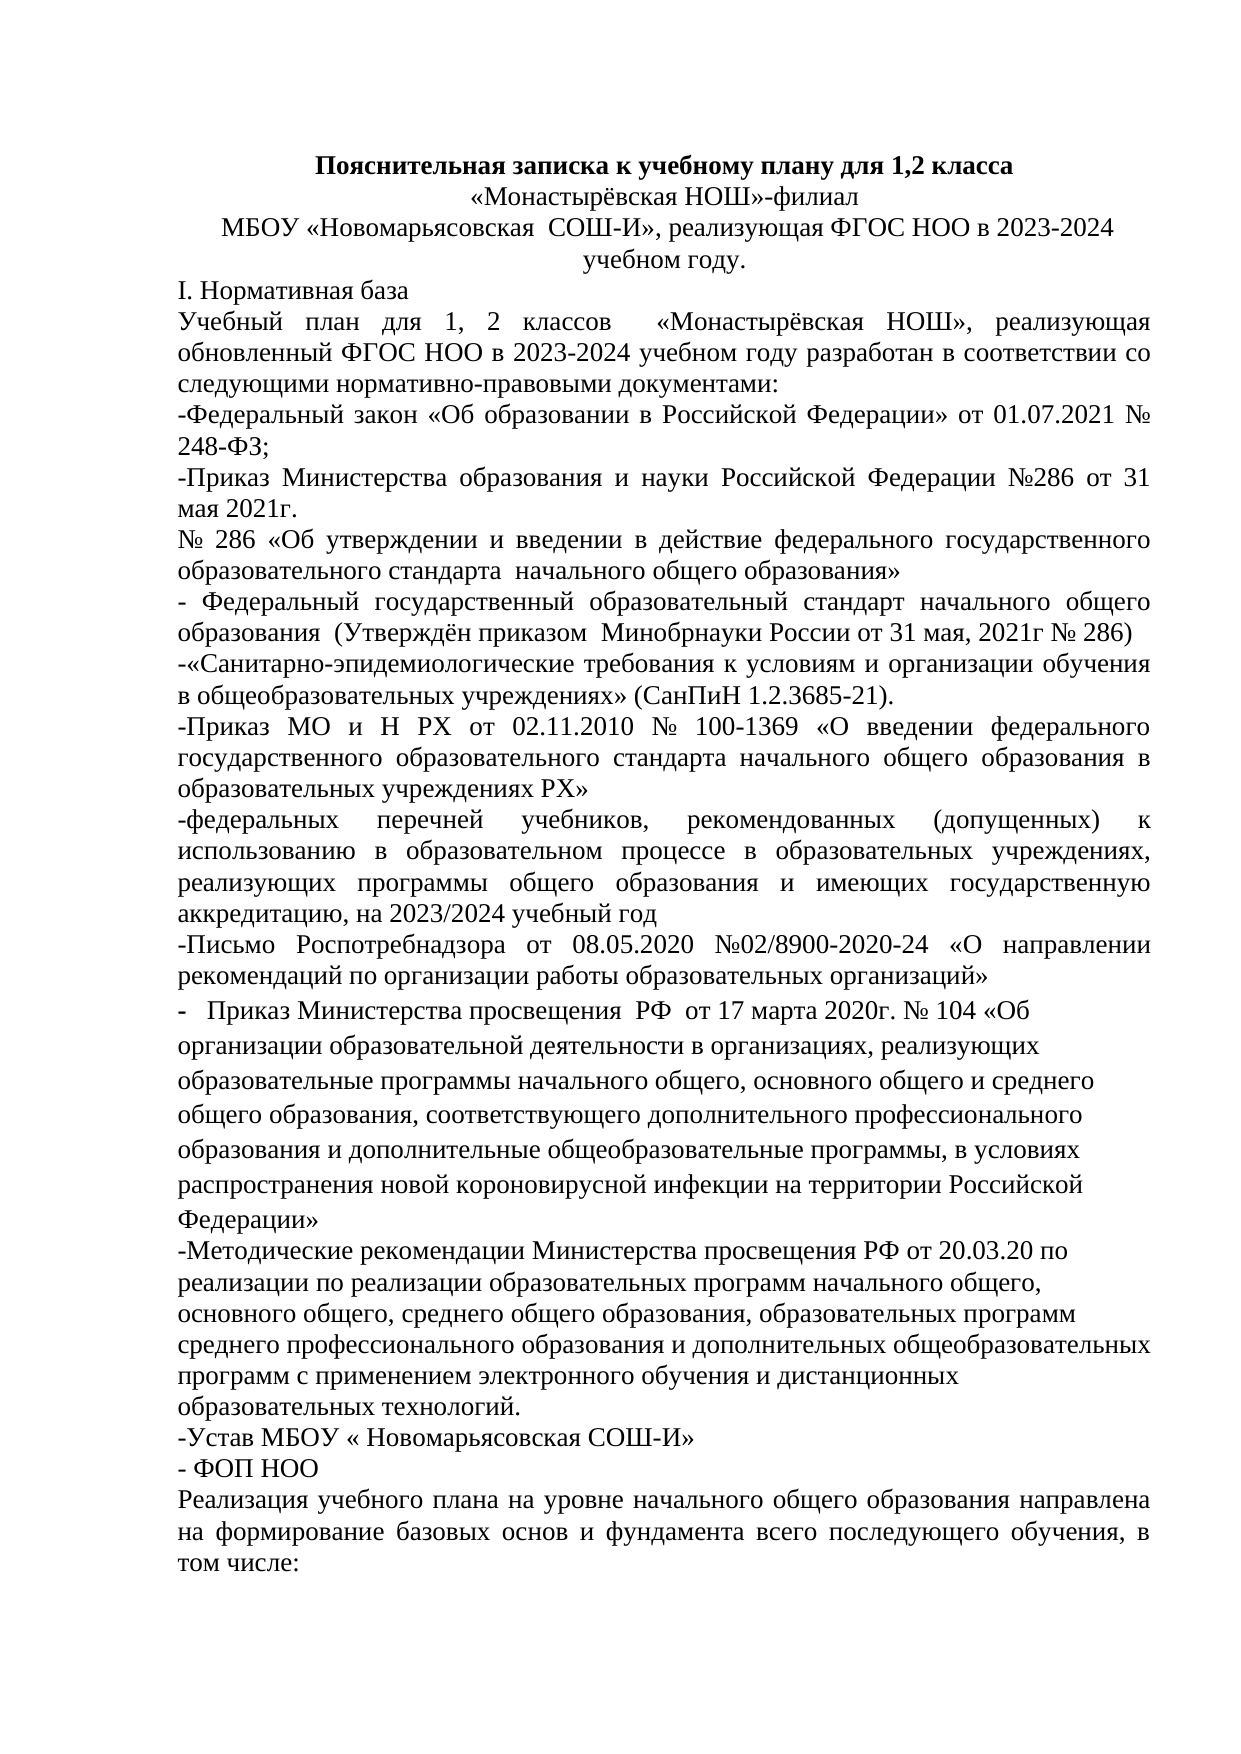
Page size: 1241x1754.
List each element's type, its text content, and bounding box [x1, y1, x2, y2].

text -Методические рекомендации Министерства просвещения РФ от 20.03.20 по реализации по реализации образовательных программ начального общего, основного общего, среднего общего образования, образовательных программ среднего профессионального образования и дополнительных общеобразовательных программ с применением электронного обучения и дистанционных образовательных технологий. [177, 1234, 1152, 1421]
text Реализация учебного плана на уровне начального общего образования направлена на формирование базовых основ и фундамента всего последующего обучения, в том числе: [177, 1484, 1152, 1577]
text «Монастырёвская НОШ»-филиал [177, 180, 1152, 212]
text I. Нормативная база [177, 274, 1152, 305]
text Пояснительная записка к учебному плану для 1,2 класса [177, 149, 1152, 180]
subtitle - Приказ Министерства просвещения РФ от 17 марта 2020г. № 104 «Об организации образовательной деятельности в организациях, реализующих образовательные программы начального общего, основного общего и среднего общего образования, соответствующего дополнительного профессионального образования и дополнительные общеобразовательные программы, в условиях распространения новой короновирусной инфекции на территории Российской Федерации» [177, 990, 1152, 1234]
text МБОУ «Новомарьясовская СОШ-И», реализующая ФГОС НОО в 2023-2024 учебном году. [177, 212, 1152, 274]
text -федеральных перечней учебников, рекомендованных (допущенных) к использованию в образовательном процессе в образовательных учреждениях, реализующих программы общего образования и имеющих государственную аккредитацию, на 2023/2024 учебный год [177, 803, 1152, 928]
text -«Санитарно-эпидемиологические требования к условиям и организации обучения в общеобразовательных учреждениях» (СанПиН 1.2.3685-21). [177, 648, 1152, 710]
text -Приказ Министерства образования и науки Российской Федерации №286 от 31 мая 2021г. [177, 461, 1152, 523]
text - ФОП НОО [177, 1452, 1152, 1484]
text -Приказ МО и Н РХ от 02.11.2010 № 100-1369 «О введении федерального государственного образовательного стандарта начального общего образования в образовательных учреждениях РХ» [177, 710, 1152, 803]
text -Федеральный закон «Об образовании в Российской Федерации» от 01.07.2021 № 248-ФЗ; [177, 398, 1152, 461]
text № 286 «Об утверждении и введении в действие федерального государственного образовательного стандарта начального общего образования» [177, 523, 1152, 585]
text - Федеральный государственный образовательный стандарт начального общего образования (Утверждён приказом Минобрнауки России от 31 мая, 2021г № 286) [177, 585, 1152, 648]
text -Устав МБОУ « Новомарьясовская СОШ-И» [177, 1421, 1152, 1452]
text Учебный план для 1, 2 классов «Монастырёвская НОШ», реализующая обновленный ФГОС НОО в 2023-2024 учебном году разработан в соответствии со следующими нормативно-правовыми документами: [177, 305, 1152, 398]
text -Письмо Роспотребнадзора от 08.05.2020 №02/8900-2020-24 «О направлении рекомендаций по организации работы образовательных организаций» [177, 928, 1152, 990]
